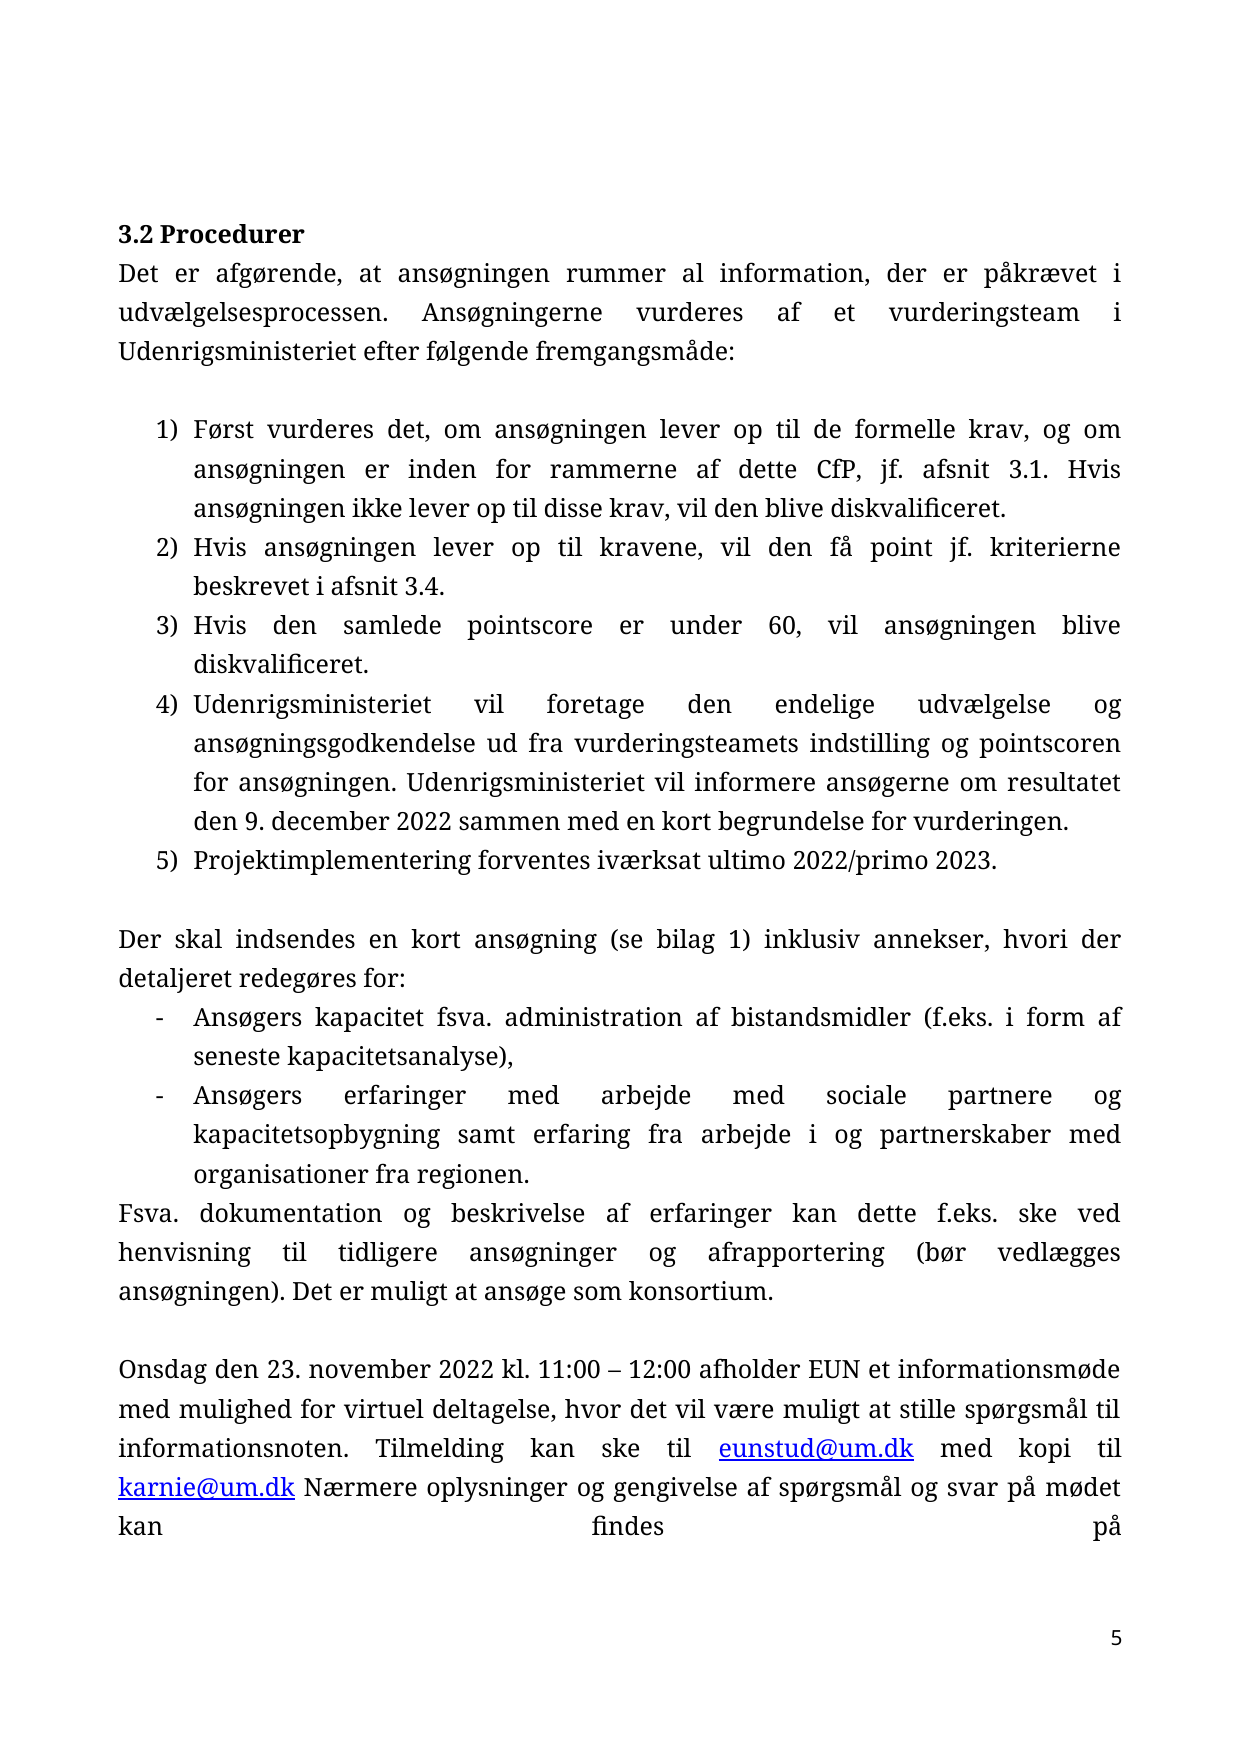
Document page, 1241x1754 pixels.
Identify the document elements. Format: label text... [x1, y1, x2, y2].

text 3.2 Procedurer [118, 216, 1122, 250]
list Udenrigsministeriet vil foretage den endelige udvælgelse og ansøgningsgodkendelse ud fra vurderingsteamets indstilling og pointscoren for ansøgningen. Udenrigsministeriet vil informere ansøgerne om resultatet den 9. december 2022 sammen med en kort begrundelse for vurderingen. [156, 686, 1122, 838]
list Projektimplementering forventes iværksat ultimo 2022/primo 2023. [156, 843, 1122, 877]
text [118, 1352, 1122, 1543]
text Der skal indsendes en kort ansøgning (se bilag 1) inklusiv annekser, hvori der detaljeret redegøres for: [118, 921, 1122, 994]
text Fsva. dokumentation og beskrivelse af erfaringer kan dette f.eks. ske ved henvisning til tidligere ansøgninger og afrapportering (bør vedlægges ansøgningen). Det er muligt at ansøge som konsortium. [118, 1196, 1122, 1308]
list Ansøgers kapacitet fsva. administration af bistandsmidler (f.eks. i form af seneste kapacitetsanalyse), [156, 1000, 1122, 1073]
list Hvis den samlede pointscore er under 60, vil ansøgningen blive diskvalificeret. [156, 608, 1122, 681]
text Det er afgørende, at ansøgningen rummer al information, der er påkrævet i udvælgelsesprocessen. Ansøgningerne vurderes af et vurderingsteam i Udenrigsministeriet efter følgende fremgangsmåde: [118, 256, 1122, 368]
list Ansøgers erfaringer med arbejde med sociale partnere og kapacitetsopbygning samt erfaring fra arbejde i og partnerskaber med organisationer fra regionen. [156, 1078, 1122, 1190]
list Hvis ansøgningen lever op til kravene, vil den få point jf. kriterierne beskrevet i afsnit 3.4. [156, 530, 1122, 603]
list Først vurderes det, om ansøgningen lever op til de formelle krav, og om ansøgningen er inden for rammerne af dette CfP, jf. afsnit 3.1. Hvis ansøgningen ikke lever op til disse krav, vil den blive diskvalificeret. [156, 412, 1122, 524]
